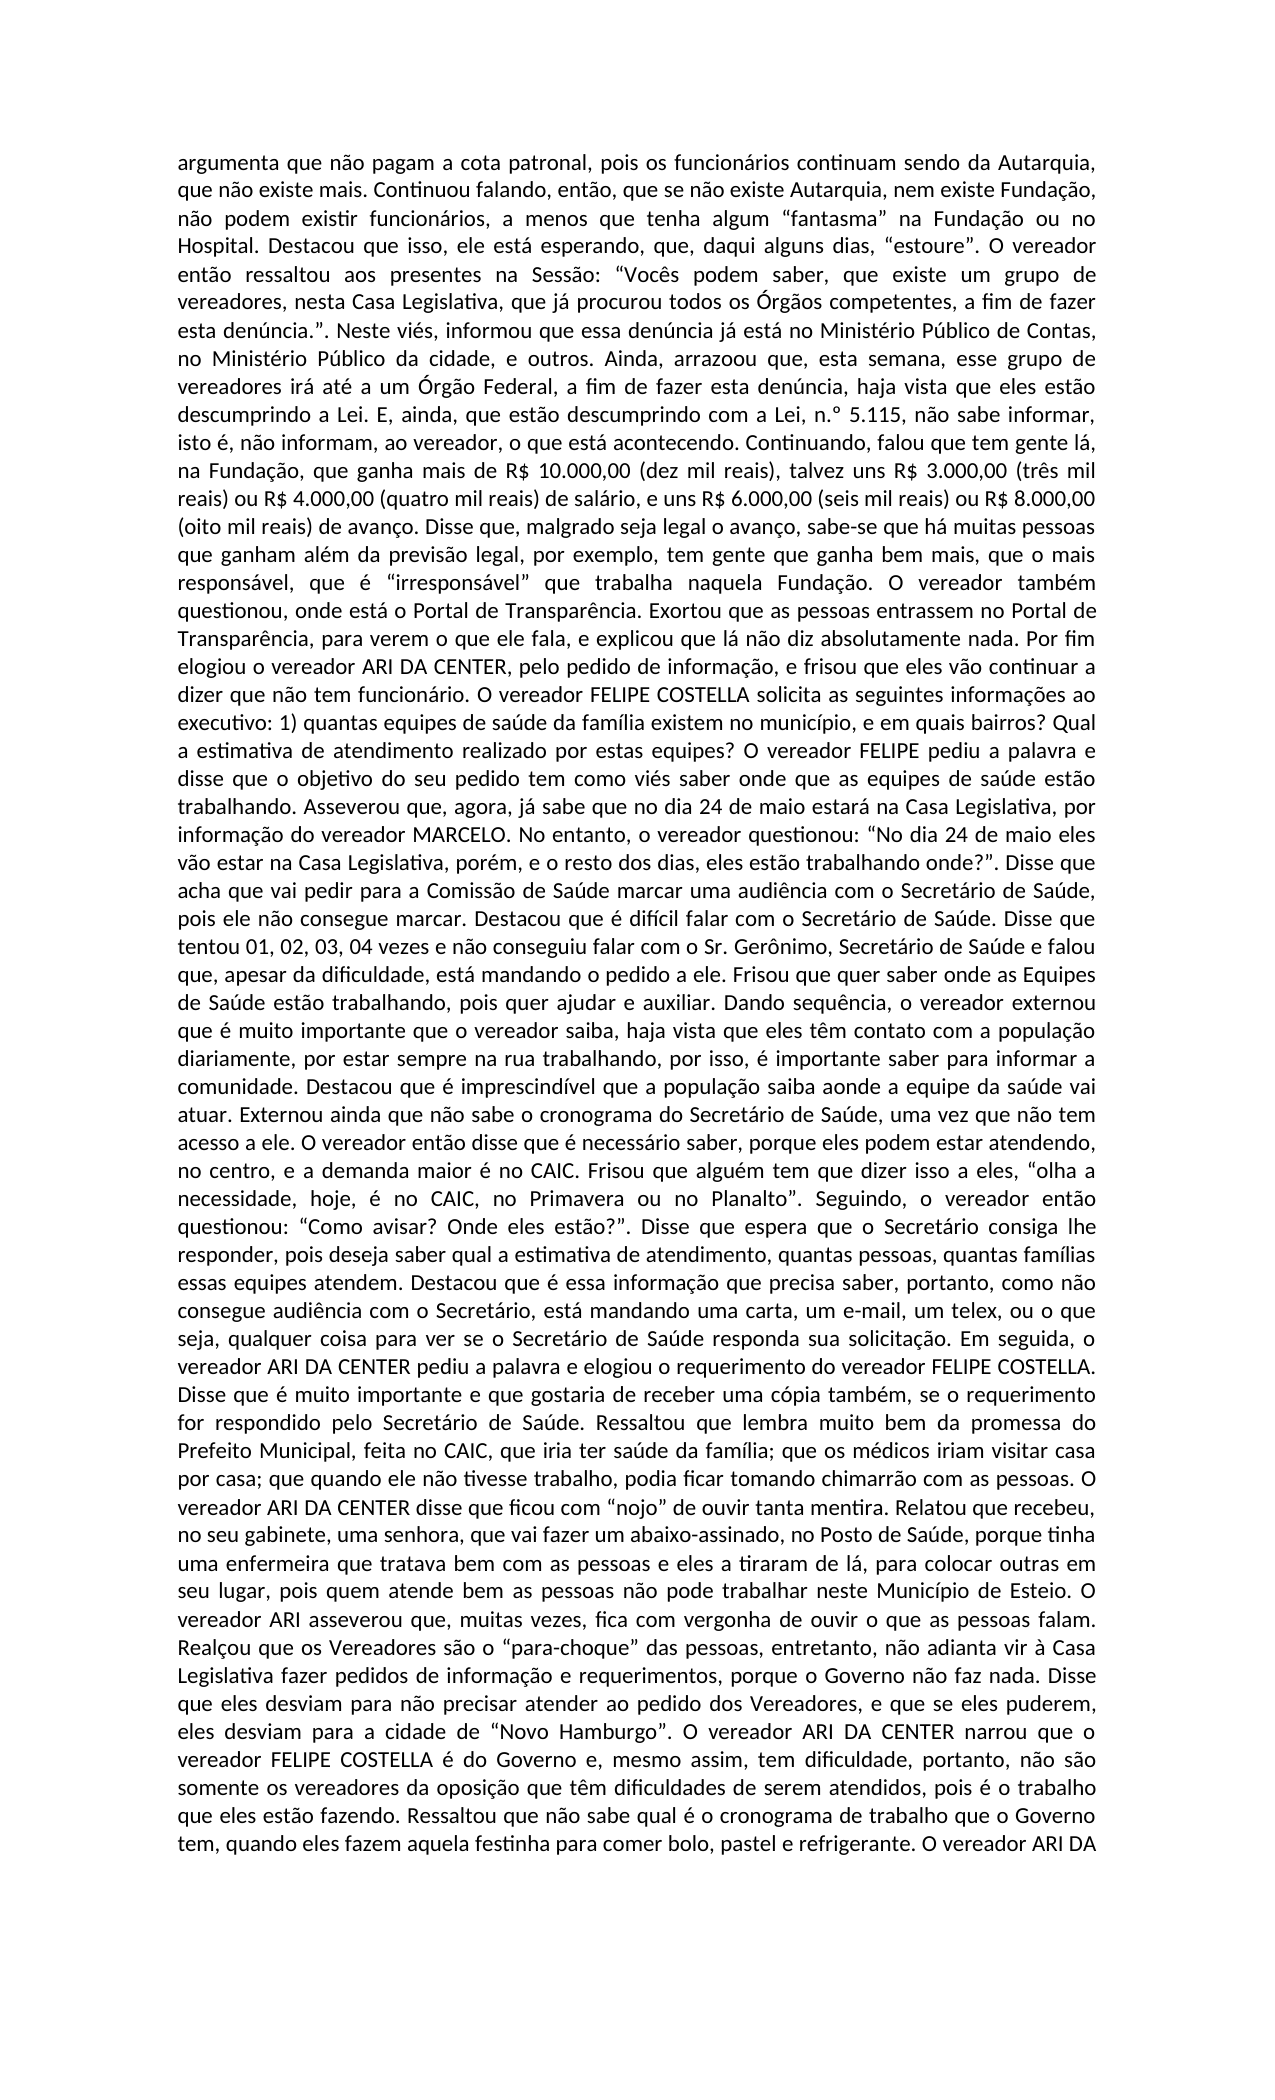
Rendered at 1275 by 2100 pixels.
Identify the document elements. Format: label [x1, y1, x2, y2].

text [177, 148, 1098, 1857]
